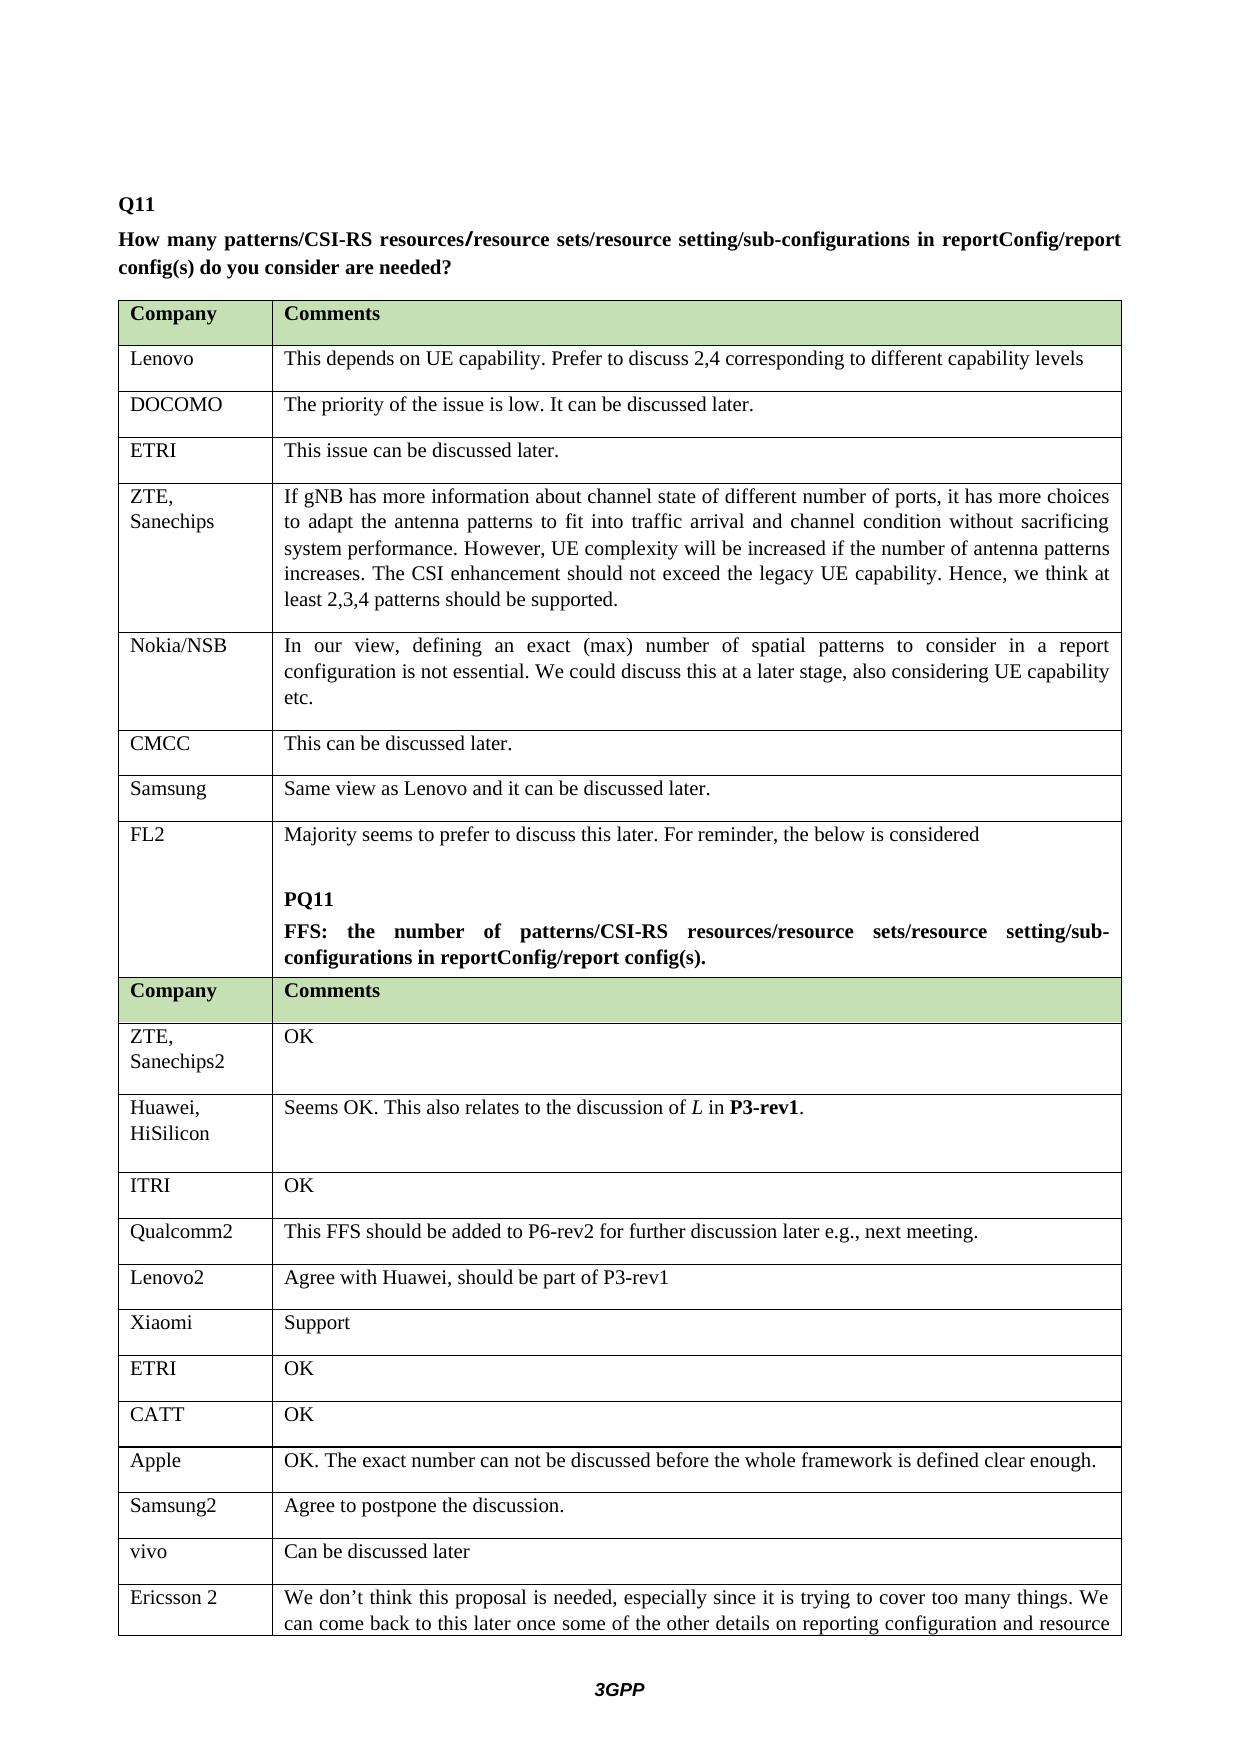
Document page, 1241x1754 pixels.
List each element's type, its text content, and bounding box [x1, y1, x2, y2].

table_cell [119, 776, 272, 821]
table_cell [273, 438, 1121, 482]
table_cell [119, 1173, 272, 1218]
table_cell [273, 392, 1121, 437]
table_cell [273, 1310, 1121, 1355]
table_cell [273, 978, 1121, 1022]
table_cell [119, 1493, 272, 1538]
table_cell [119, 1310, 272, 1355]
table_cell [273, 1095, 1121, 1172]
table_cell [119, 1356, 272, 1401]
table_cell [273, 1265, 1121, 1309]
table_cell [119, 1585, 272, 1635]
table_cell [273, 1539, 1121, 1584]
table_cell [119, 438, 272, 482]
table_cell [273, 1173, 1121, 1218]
text How many patterns/CSI-RS resources/resource sets/resource setting/sub-configurations in reportConfig/report config(s) do you consider are needed? [118, 224, 1122, 279]
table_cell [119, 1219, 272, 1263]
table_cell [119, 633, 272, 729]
text Q11 [118, 192, 1122, 216]
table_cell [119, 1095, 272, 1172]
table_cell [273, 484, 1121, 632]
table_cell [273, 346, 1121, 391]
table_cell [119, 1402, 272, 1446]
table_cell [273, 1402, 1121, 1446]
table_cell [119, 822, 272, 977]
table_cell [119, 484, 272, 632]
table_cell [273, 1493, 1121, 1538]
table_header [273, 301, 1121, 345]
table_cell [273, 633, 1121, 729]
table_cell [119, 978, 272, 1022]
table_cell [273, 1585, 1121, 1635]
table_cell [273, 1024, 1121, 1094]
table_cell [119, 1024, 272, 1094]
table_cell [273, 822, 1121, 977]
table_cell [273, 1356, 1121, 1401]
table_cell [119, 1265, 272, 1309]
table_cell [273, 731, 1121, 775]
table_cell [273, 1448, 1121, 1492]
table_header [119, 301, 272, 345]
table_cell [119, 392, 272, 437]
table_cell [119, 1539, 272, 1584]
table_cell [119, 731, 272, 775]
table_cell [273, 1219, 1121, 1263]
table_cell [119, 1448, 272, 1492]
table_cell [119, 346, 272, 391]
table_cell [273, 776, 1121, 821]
